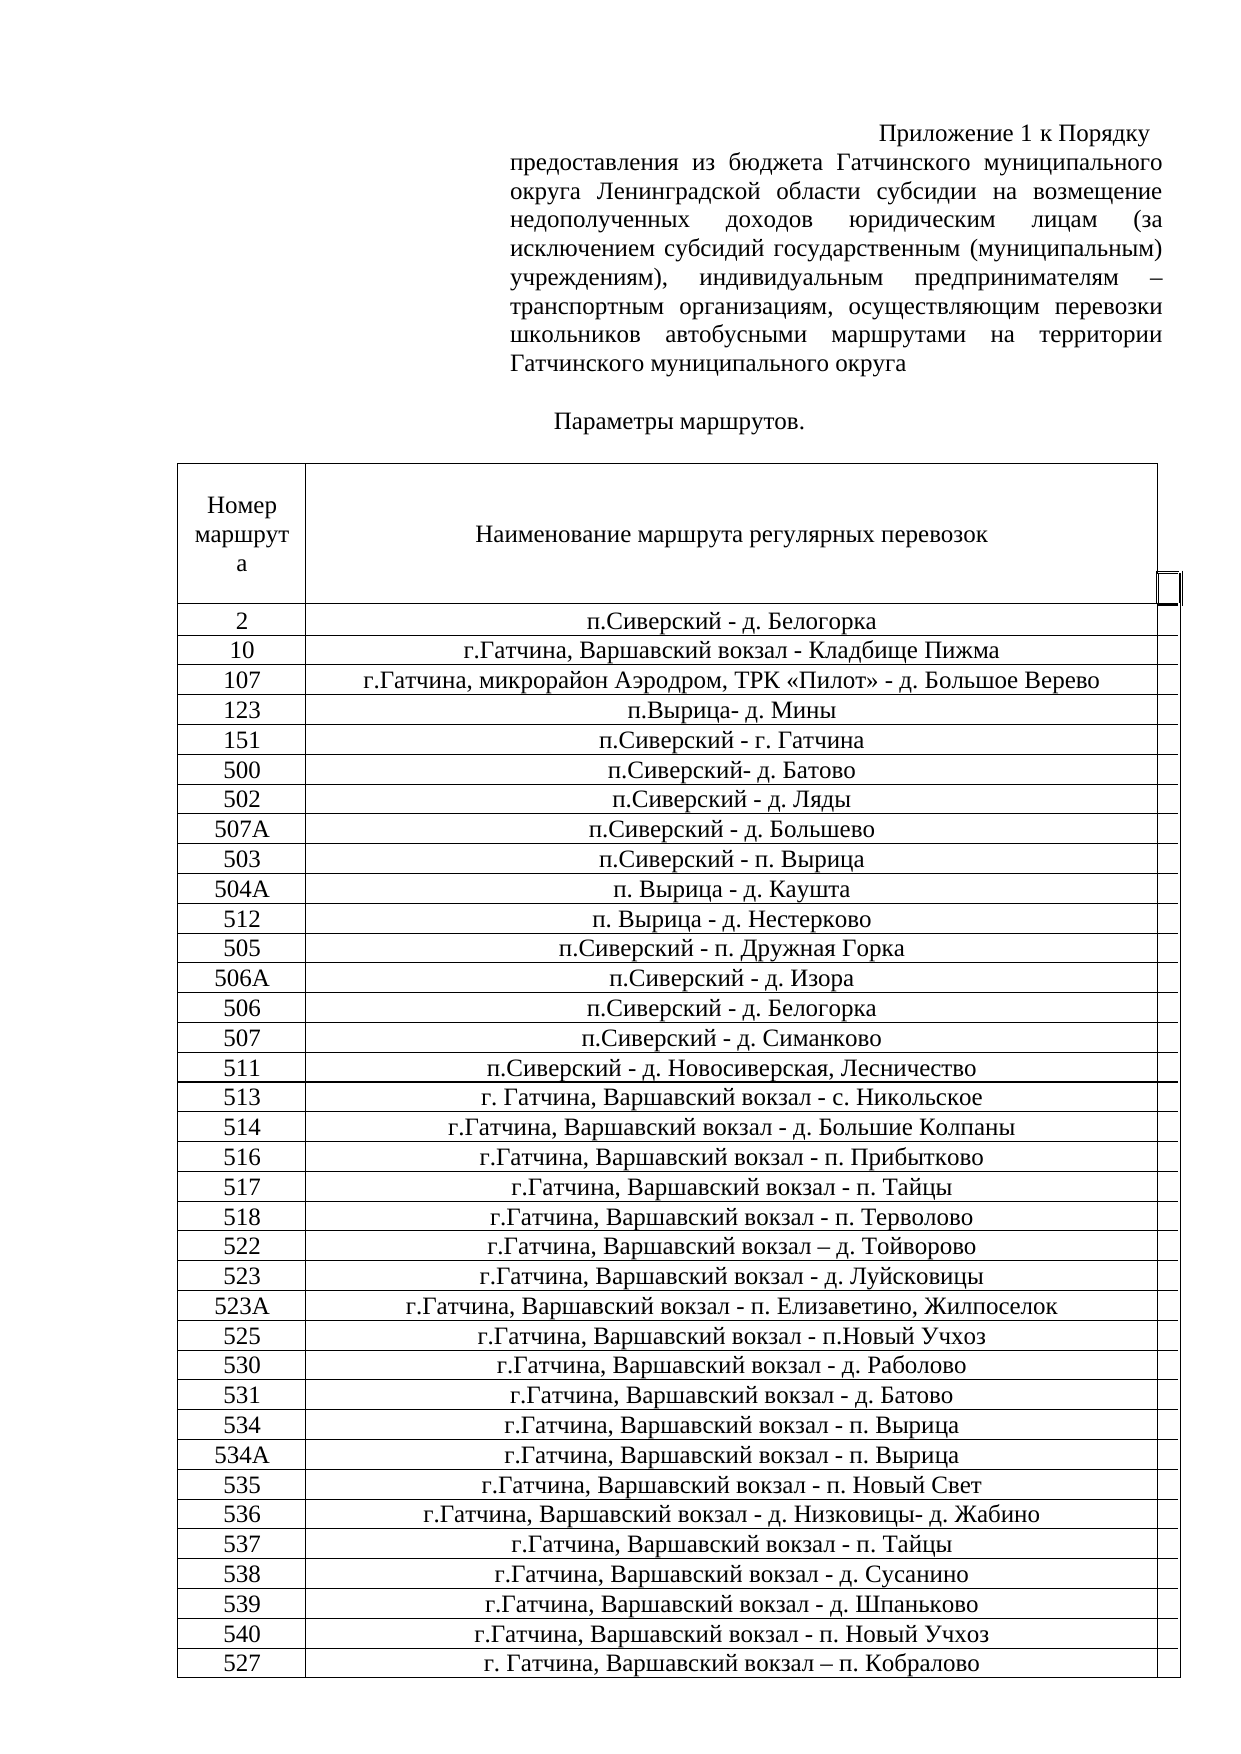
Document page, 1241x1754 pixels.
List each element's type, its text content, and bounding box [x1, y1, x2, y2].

table_cell [1158, 1022, 1180, 1052]
table_cell 539 [178, 1589, 305, 1618]
table_cell п.Сиверский - д. Изора [306, 963, 1157, 992]
table_cell г.Гатчина, Варшавский вокзал - п. Вырица [306, 1440, 1157, 1469]
table_cell 505 [178, 934, 305, 962]
table_cell п.Сиверский- д. Батово [306, 755, 1157, 783]
table_cell [1158, 1439, 1180, 1469]
table_cell [1158, 1469, 1180, 1498]
table_cell [1158, 1350, 1180, 1379]
table_cell 531 [178, 1380, 305, 1409]
table_cell 507А [178, 814, 305, 843]
table_cell г.Гатчина, Варшавский вокзал - д. Батово [306, 1380, 1157, 1409]
table_cell [1158, 1588, 1180, 1618]
table_cell [1158, 635, 1180, 664]
table_cell г.Гатчина, Варшавский вокзал - п.Новый Учхоз [306, 1321, 1157, 1349]
table_cell г.Гатчина, Варшавский вокзал – д. Тойворово [306, 1231, 1157, 1260]
table_header Номер маршрута [178, 464, 305, 602]
table_cell [1158, 1290, 1180, 1320]
table_cell [1158, 1260, 1180, 1290]
table_cell г.Гатчина, Варшавский вокзал - п. Вырица [306, 1410, 1157, 1439]
table_cell 2 [178, 604, 305, 634]
table_cell [1158, 571, 1181, 602]
table_cell [1158, 1111, 1180, 1141]
table_cell п.Сиверский - д. Симанково [306, 1023, 1157, 1052]
table_cell [1158, 992, 1180, 1022]
table_cell [1158, 1648, 1180, 1677]
table_cell 502 [178, 785, 305, 813]
table_cell [1158, 1409, 1180, 1439]
table_cell п. Вырица - д. Нестерково [306, 904, 1157, 932]
table_cell г.Гатчина, Варшавский вокзал - п. Тайцы [306, 1172, 1157, 1201]
table_cell 522 [178, 1231, 305, 1260]
table_cell г.Гатчина, Варшавский вокзал - д. Шпаньково [306, 1589, 1157, 1618]
text Параметры маршрутов. [177, 406, 1181, 434]
table_cell г.Гатчина, Варшавский вокзал - п. Елизаветино, Жилпоселок [306, 1291, 1157, 1320]
table_cell [1158, 1230, 1180, 1260]
table_cell 530 [178, 1351, 305, 1379]
table_cell [1158, 1499, 1180, 1528]
table_cell 535 [178, 1470, 305, 1498]
table_cell 512 [178, 904, 305, 932]
table_cell п.Сиверский - д. Белогорка [306, 993, 1157, 1022]
table_cell [1158, 1171, 1180, 1201]
table_cell 527 [178, 1649, 305, 1677]
table_cell г. Гатчина, Варшавский вокзал – п. Кобралово [306, 1649, 1157, 1677]
table_cell [1158, 1320, 1180, 1349]
table_cell г.Гатчина, Варшавский вокзал - д. Раболово [306, 1351, 1157, 1379]
table_cell [1158, 603, 1180, 634]
table_cell г.Гатчина, Варшавский вокзал - п. Прибытково [306, 1142, 1157, 1171]
table_cell [1158, 1528, 1180, 1558]
table_cell 10 [178, 636, 305, 664]
table_cell [1158, 1081, 1180, 1111]
table_cell [1158, 1558, 1180, 1588]
table_cell 538 [178, 1559, 305, 1588]
table_cell 107 [178, 665, 305, 694]
table_cell 500 [178, 755, 305, 783]
table_cell г.Гатчина, микрорайон Аэродром, ТРК «Пилот» - д. Большое Верево [306, 665, 1157, 694]
table_cell [1158, 1141, 1180, 1171]
table_cell 534А [178, 1440, 305, 1469]
table_cell [1158, 784, 1180, 813]
table_cell [1158, 694, 1180, 724]
table_cell 507 [178, 1023, 305, 1052]
table_cell [1158, 933, 1180, 962]
table_cell г.Гатчина, Варшавский вокзал - п. Новый Учхоз [306, 1619, 1157, 1647]
table_cell 503 [178, 844, 305, 873]
table_cell [1158, 813, 1180, 843]
table_cell 540 [178, 1619, 305, 1647]
table_cell 511 [178, 1053, 305, 1081]
table_cell [1158, 1618, 1180, 1647]
table_cell 525 [178, 1321, 305, 1349]
table_cell 534 [178, 1410, 305, 1439]
table_cell г.Гатчина, Варшавский вокзал - д. Большие Колпаны [306, 1112, 1157, 1141]
table_cell п.Сиверский - д. Белогорка [306, 604, 1157, 634]
table_cell п.Сиверский - д. Ляды [306, 785, 1157, 813]
table_cell 537 [178, 1529, 305, 1558]
table_cell [1158, 962, 1180, 992]
table_cell 518 [178, 1202, 305, 1230]
table_cell п. Вырица - д. Каушта [306, 874, 1157, 903]
table_cell 523А [178, 1291, 305, 1320]
table_cell г.Гатчина, Варшавский вокзал - п. Новый Свет [306, 1470, 1157, 1498]
table_cell г.Гатчина, Варшавский вокзал - д. Низковицы- д. Жабино [306, 1500, 1157, 1528]
table_cell 506 [178, 993, 305, 1022]
table_cell [1158, 903, 1180, 932]
table_cell [1158, 843, 1180, 873]
table_cell 516 [178, 1142, 305, 1171]
table_cell 523 [178, 1261, 305, 1290]
table_cell п.Сиверский - п. Вырица [306, 844, 1157, 873]
table_cell 536 [178, 1500, 305, 1528]
table_cell 151 [178, 725, 305, 754]
table_cell г. Гатчина, Варшавский вокзал - с. Никольское [306, 1083, 1157, 1111]
table_cell [1158, 1379, 1180, 1409]
table_cell г.Гатчина, Варшавский вокзал - п. Тайцы [306, 1529, 1157, 1558]
table_cell 514 [178, 1112, 305, 1141]
table_cell 506А [178, 963, 305, 992]
table_cell п.Сиверский - д. Новосиверская, Лесничество [306, 1053, 1157, 1081]
table_cell [1158, 664, 1180, 694]
table_cell п.Сиверский - г. Гатчина [306, 725, 1157, 754]
table_cell [1158, 1052, 1180, 1081]
table_header Приложение 1 к Порядку предоставления из бюджета Гатчинского муниципального округа Ленинградской области субсидии на возмещение недополученных доходов юридическим лицам (за исключением субсидий государственным (муниципальным) учреждениям), индивидуальным предпринимателям – транспортным организациям, осуществляющим перевозки школьников автобусными маршрутами на территории Гатчинского муниципального округа [499, 118, 1174, 377]
table_cell [1158, 1201, 1180, 1230]
table_cell 517 [178, 1172, 305, 1201]
table_cell п.Сиверский - п. Дружная Горка [306, 934, 1157, 962]
table_cell 513 [178, 1083, 305, 1111]
table_cell [1158, 873, 1180, 903]
table_cell г.Гатчина, Варшавский вокзал - Кладбище Пижма [306, 636, 1157, 664]
table_cell г.Гатчина, Варшавский вокзал - д. Сусанино [306, 1559, 1157, 1588]
table_header Наименование маршрута регулярных перевозок [306, 464, 1157, 602]
table_cell г.Гатчина, Варшавский вокзал - п. Терволово [306, 1202, 1157, 1230]
table_cell [1158, 724, 1180, 754]
table_cell п.Сиверский - д. Большево [306, 814, 1157, 843]
table_cell 504А [178, 874, 305, 903]
table_cell п.Вырица- д. Мины [306, 695, 1157, 724]
table_cell 123 [178, 695, 305, 724]
table_cell г.Гатчина, Варшавский вокзал - д. Луйсковицы [306, 1261, 1157, 1290]
table_cell [1158, 754, 1180, 783]
